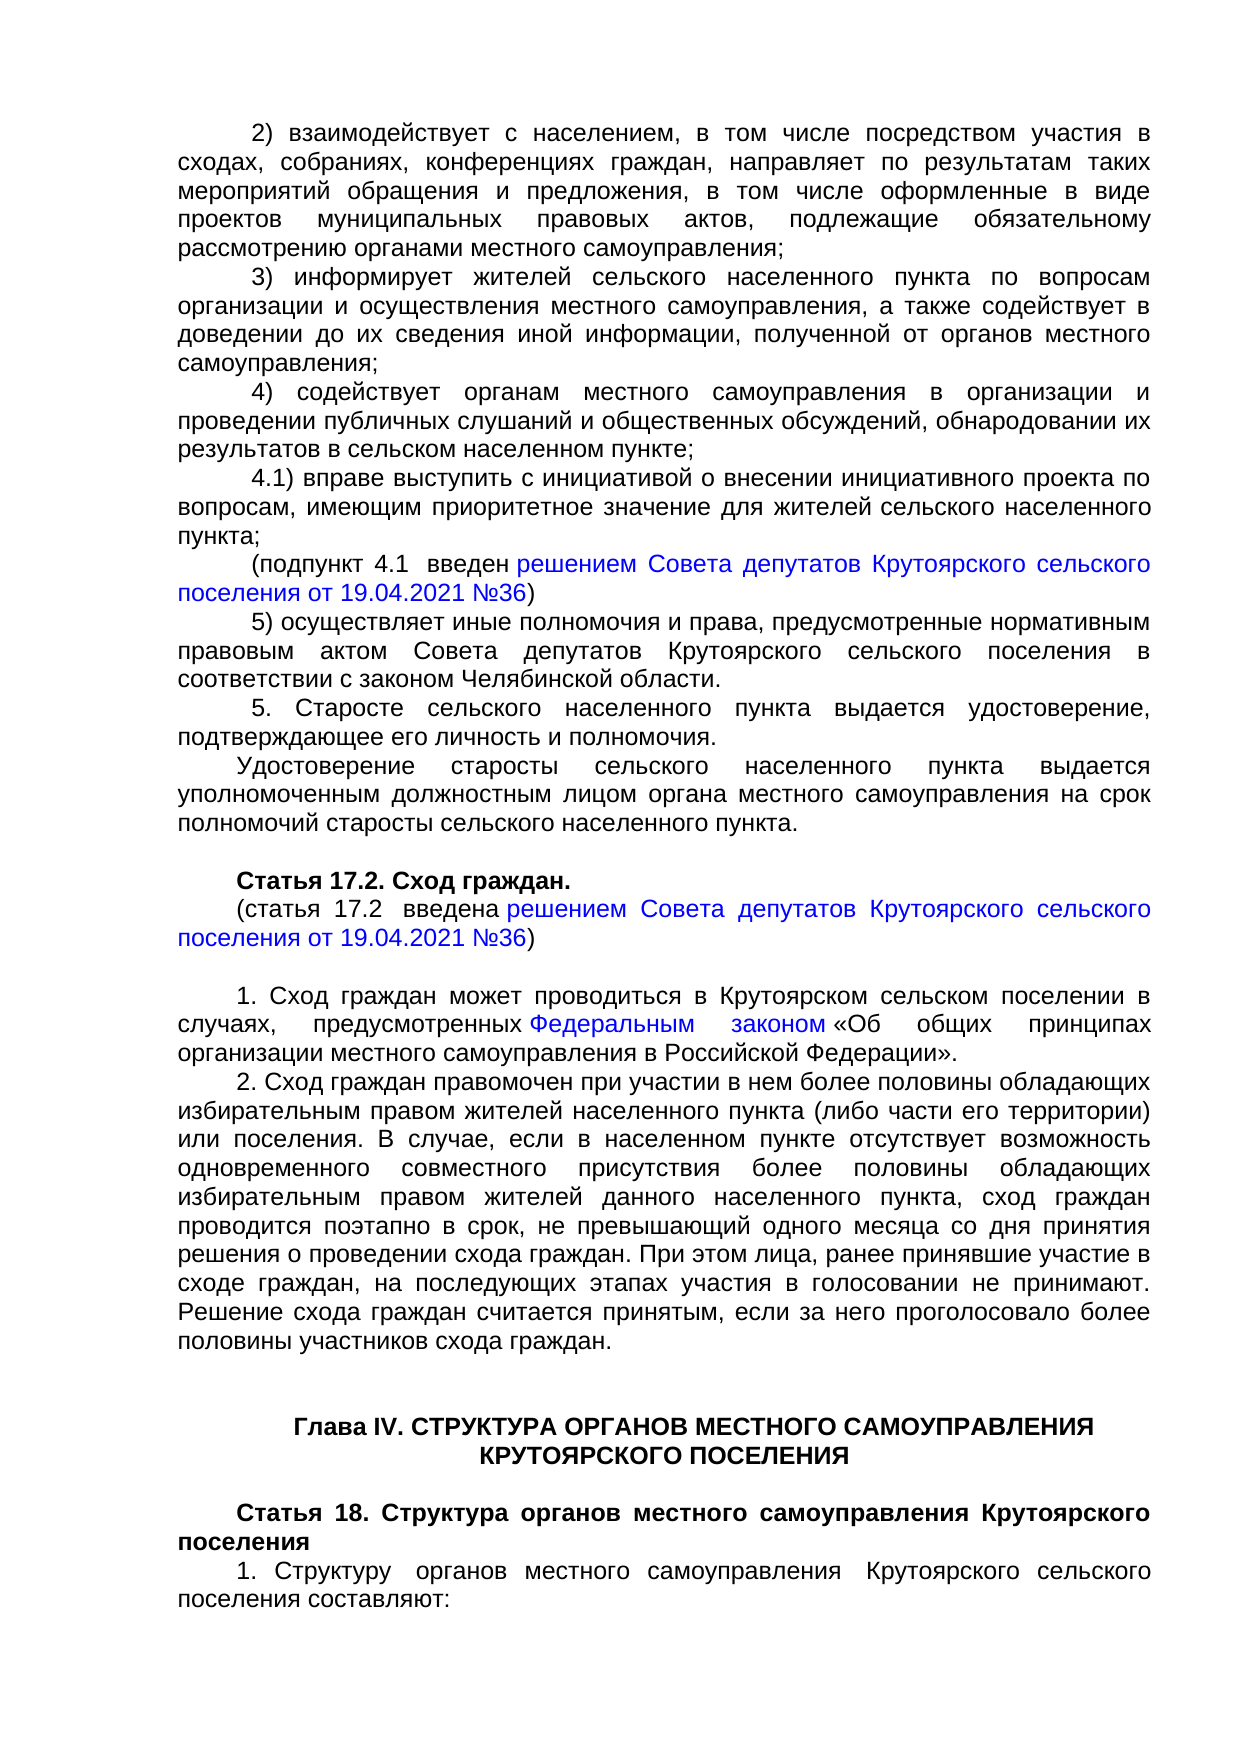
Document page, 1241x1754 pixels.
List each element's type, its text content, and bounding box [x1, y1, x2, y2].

text Статья 17.2. Сход граждан. [177, 866, 1152, 894]
text (статья 17.2 введена решением Совета депутатов Крутоярского сельского поселения от 19.04.2021 №36) [177, 894, 1152, 952]
text 4.1) вправе выступить с инициативой о внесении инициативного проекта по вопросам, имеющим приоритетное значение для жителей сельского населенного пункта; [177, 463, 1152, 549]
text 4) содействует органам местного самоуправления в организации и проведении публичных слушаний и общественных обсуждений, обнародовании их результатов в сельском населенном пункте; [177, 377, 1152, 463]
text Глава IV. СТРУКТУРА ОРГАНОВ МЕСТНОГО САМОУПРАВЛЕНИЯ КРУТОЯРСКОГО ПОСЕЛЕНИЯ [177, 1412, 1152, 1469]
text Удостоверение старосты сельского населенного пункта выдается уполномоченным должностным лицом органа местного самоуправления на срок полномочий старосты сельского населенного пункта. [177, 751, 1152, 837]
text 2. Сход граждан правомочен при участии в нем более половины обладающих избирательным правом жителей населенного пункта (либо части его территории) или поселения. В случае, если в населенном пункте отсутствует возможность одновременного совместного присутствия более половины обладающих избирательным правом жителей данного населенного пункта, сход граждан проводится поэтапно в срок, не превышающий одного месяца со дня принятия решения о проведении схода граждан. При этом лица, ранее принявшие участие в сходе граждан, на последующих этапах участия в голосовании не принимают. Решение схода граждан считается принятым, если за него проголосовало более половины участников схода граждан. [177, 1067, 1152, 1354]
text 5) осуществляет иные полномочия и права, предусмотренные нормативным правовым актом Совета депутатов Крутоярского сельского поселения в соответствии с законом Челябинской области. [177, 607, 1152, 693]
text 3) информирует жителей сельского населенного пункта по вопросам организации и осуществления местного самоуправления, а также содействует в доведении до их сведения иной информации, полученной от органов местного самоуправления; [177, 262, 1152, 377]
text 2) взаимодействует с населением, в том числе посредством участия в сходах, собраниях, конференциях граждан, направляет по результатам таких мероприятий обращения и предложения, в том числе оформленные в виде проектов муниципальных правовых актов, подлежащие обязательному рассмотрению органами местного самоуправления; [177, 118, 1152, 262]
text 5. Старосте сельского населенного пункта выдается удостоверение, подтверждающее его личность и полномочия. [177, 693, 1152, 751]
text Статья 18. Структура органов местного cамоуправления Крутоярского поселения [177, 1498, 1152, 1556]
text (подпункт 4.1 введен решением Совета депутатов Крутоярского сельского поселения от 19.04.2021 №36) [177, 549, 1152, 607]
text 1. Структуру органов местного самоуправления Крутоярского сельского поселения составляют: [177, 1556, 1152, 1613]
text 1. Сход граждан может проводиться в Крутоярском сельском поселении в случаях, предусмотренных Федеральным законом «Об общих принципах организации местного самоуправления в Российской Федерации». [177, 981, 1152, 1067]
